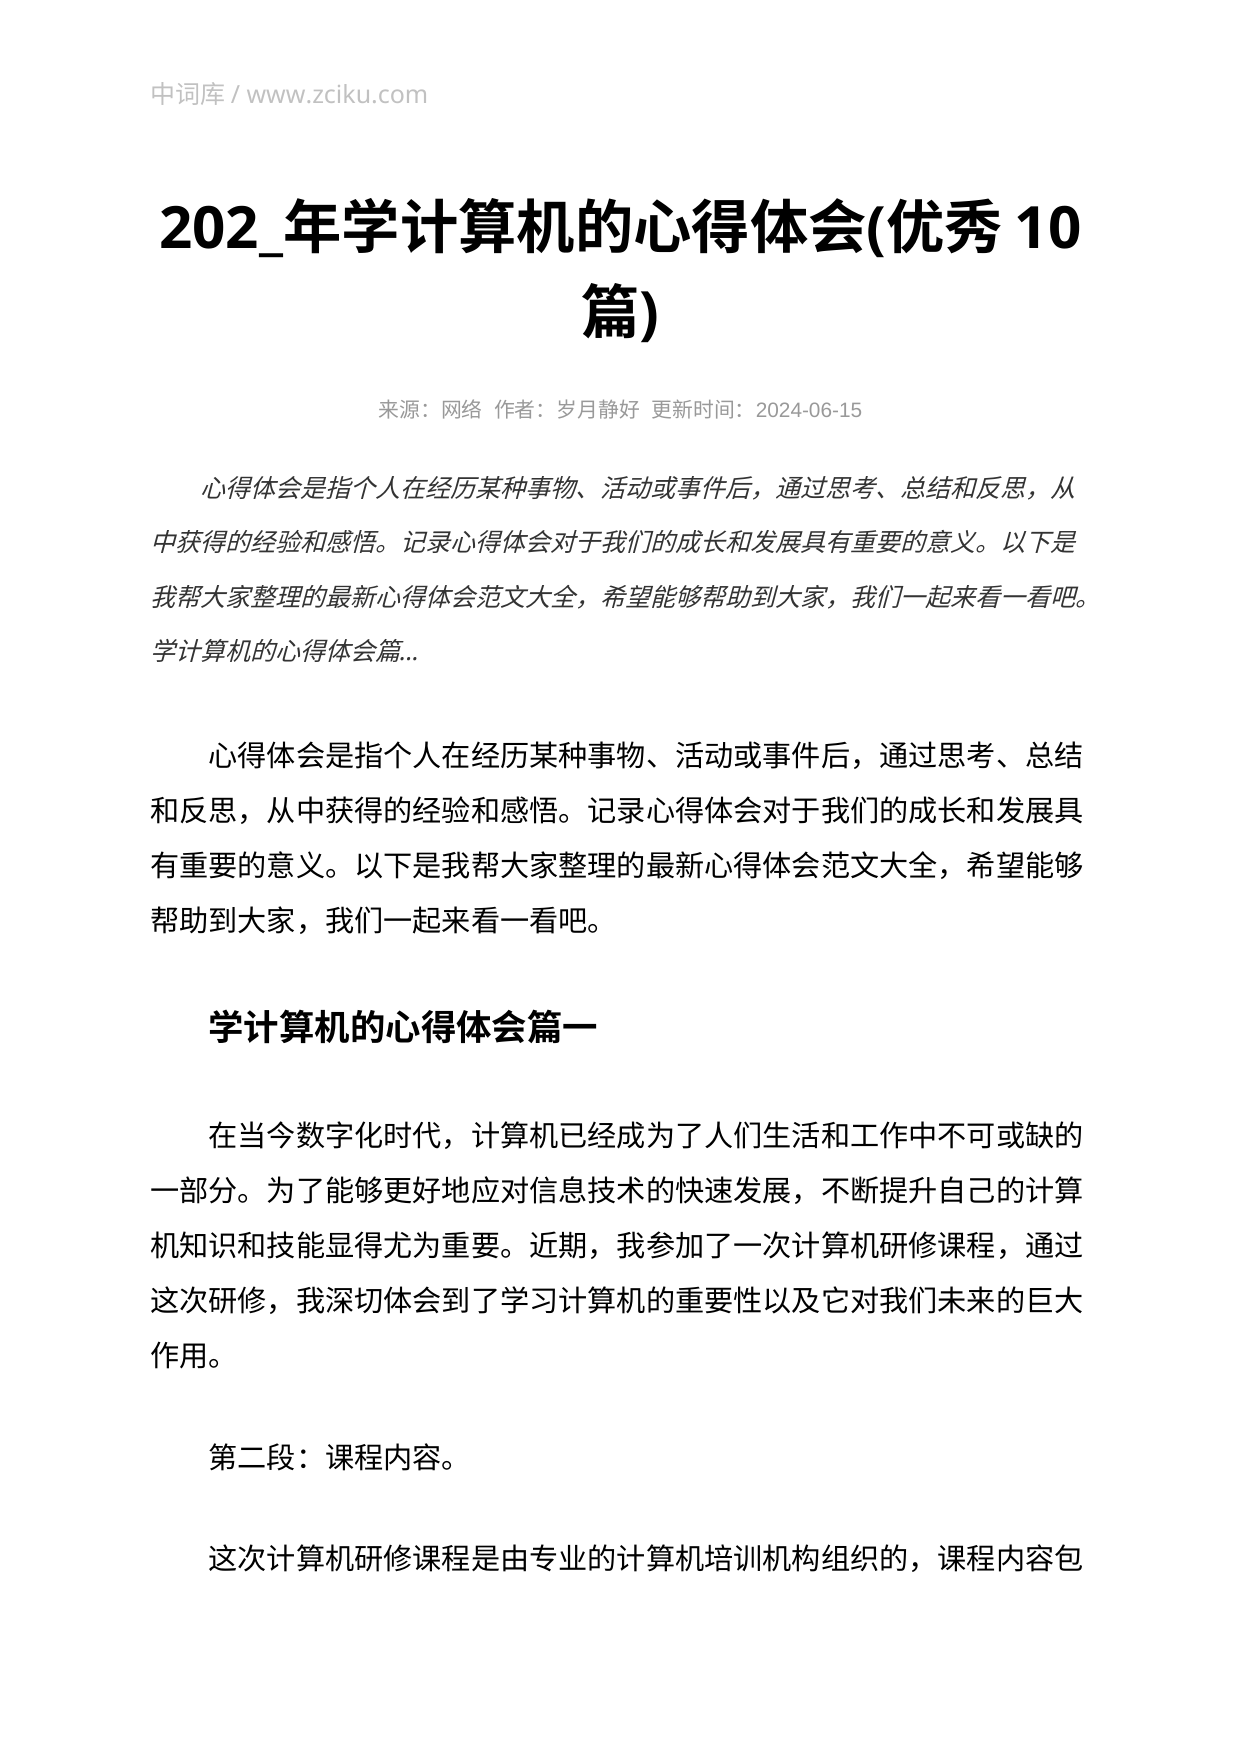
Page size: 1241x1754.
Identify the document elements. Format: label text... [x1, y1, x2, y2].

text 学计算机的心得体会篇一 [150, 999, 1090, 1051]
text 来源：网络 作者：岁月静好 更新时间：2024-06-15 [150, 398, 1090, 422]
text 心得体会是指个人在经历某种事物、活动或事件后，通过思考、总结和反思，从中获得的经验和感悟。记录心得体会对于我们的成长和发展具有重要的意义。以下是我帮大家整理的最新心得体会范文大全，希望能够帮助到大家，我们一起来看一看吧。 [150, 733, 1090, 940]
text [150, 1536, 1090, 1578]
text 第二段：课程内容。 [150, 1434, 1090, 1476]
text 在当今数字化时代，计算机已经成为了人们生活和工作中不可或缺的一部分。为了能够更好地应对信息技术的快速发展，不断提升自己的计算机知识和技能显得尤为重要。近期，我参加了一次计算机研修课程，通过这次研修，我深切体会到了学习计算机的重要性以及它对我们未来的巨大作用。 [150, 1113, 1090, 1375]
text 心得体会是指个人在经历某种事物、活动或事件后，通过思考、总结和反思，从中获得的经验和感悟。记录心得体会对于我们的成长和发展具有重要的意义。以下是我帮大家整理的最新心得体会范文大全，希望能够帮助到大家，我们一起来看一看吧。学计算机的心得体会篇... [150, 468, 1090, 668]
subtitle 202_年学计算机的心得体会(优秀10篇) [150, 181, 1090, 351]
